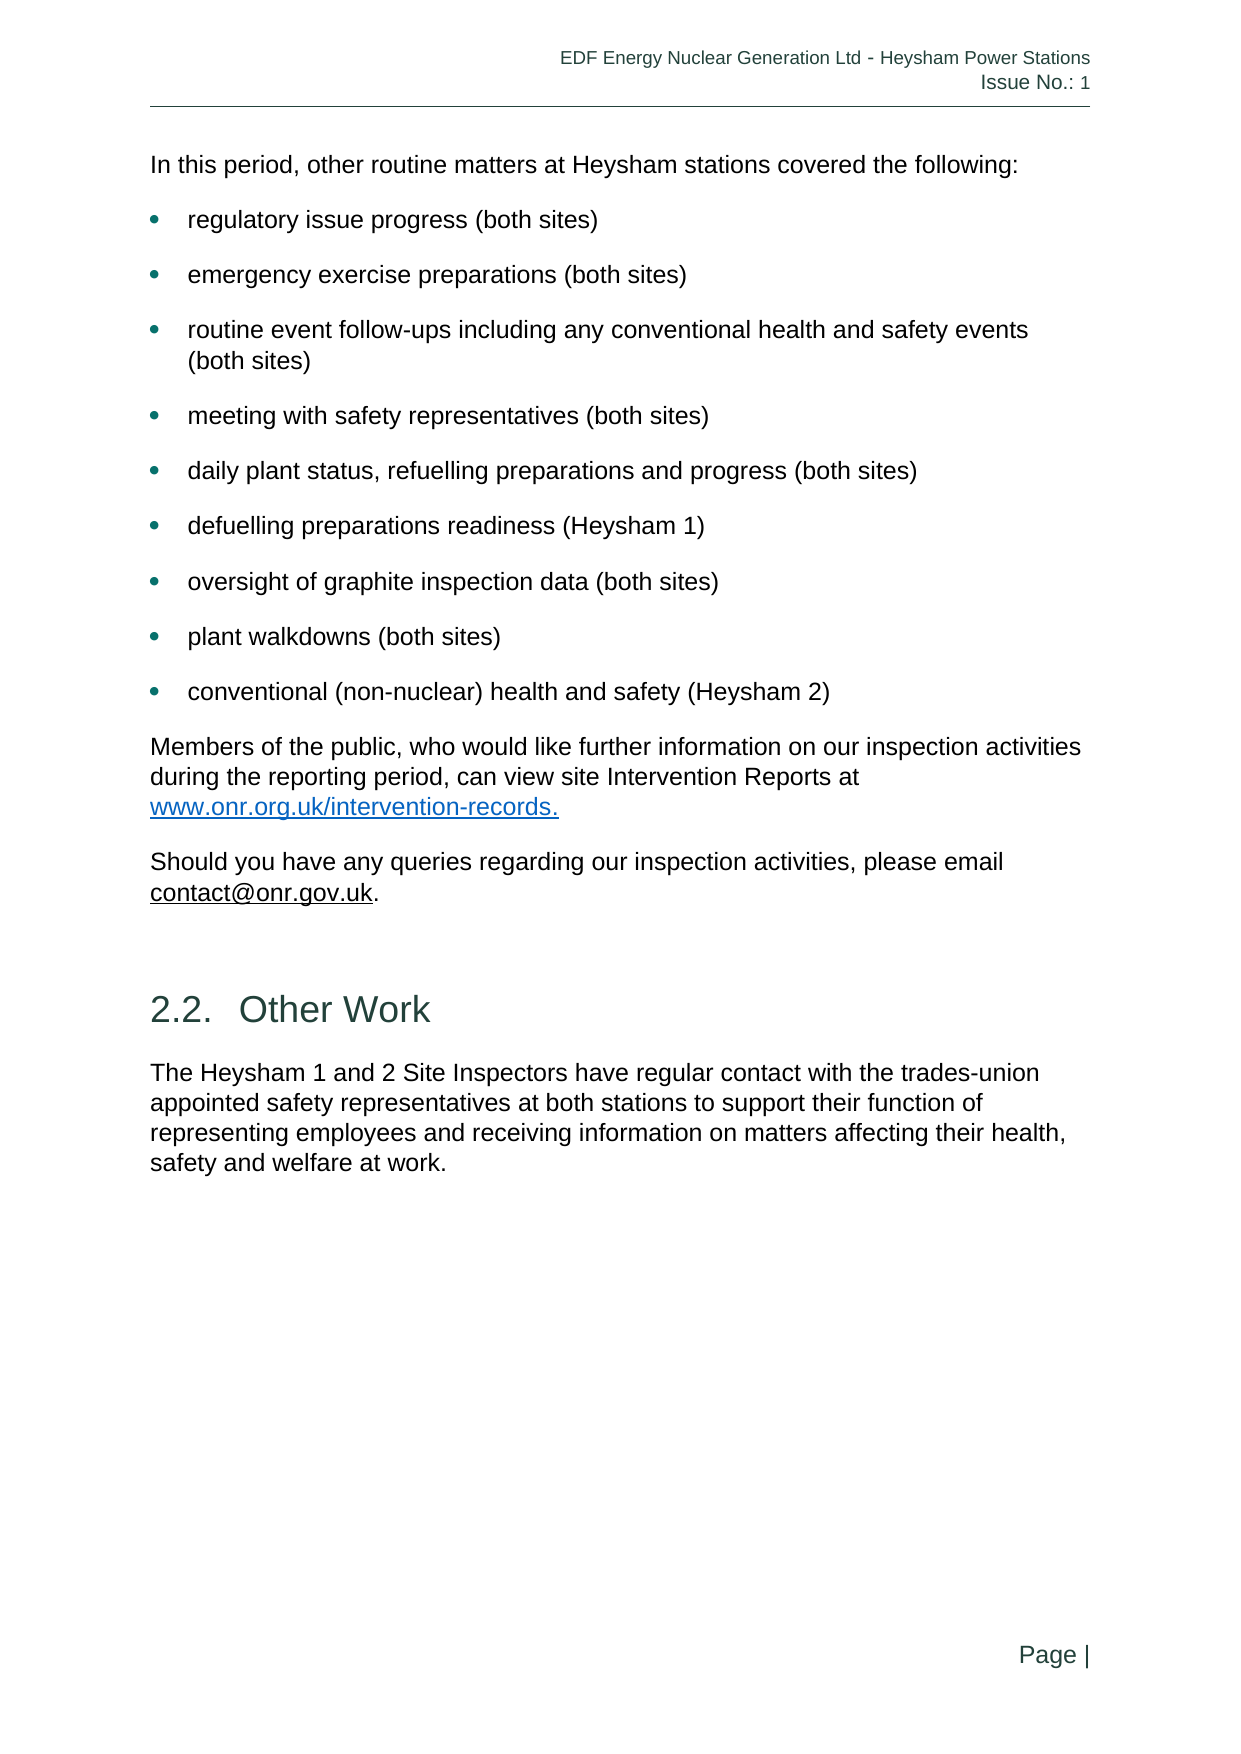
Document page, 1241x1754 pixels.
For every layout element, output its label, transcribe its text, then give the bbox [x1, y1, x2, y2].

list conventional (non-nuclear) health and safety (Heysham 2) [150, 677, 1090, 706]
text Should you have any queries regarding our inspection activities, please email contact@onr.gov.uk. [150, 847, 1090, 906]
list meeting with safety representatives (both sites) [150, 401, 1090, 430]
list regulatory issue progress (both sites) [150, 205, 1090, 234]
text The Heysham 1 and 2 Site Inspectors have regular contact with the trades-union appointed safety representatives at both stations to support their function of representing employees and receiving information on matters affecting their health, safety and welfare at work. [150, 1058, 1090, 1177]
list daily plant status, refuelling preparations and progress (both sites) [150, 456, 1090, 485]
list emergency exercise preparations (both sites) [150, 260, 1090, 289]
list defuelling preparations readiness (Heysham 1) [150, 511, 1090, 540]
text Members of the public, who would like further information on our inspection activities during the reporting period, can view site Intervention Reports at www.onr.org.uk/intervention-records. [150, 732, 1090, 821]
text In this period, other routine matters at Heysham stations covered the following: [150, 150, 1090, 179]
list routine event follow-ups including any conventional health and safety events (both sites) [150, 316, 1090, 374]
list oversight of graphite inspection data (both sites) [150, 566, 1090, 595]
subtitle Other Work [150, 988, 1090, 1031]
list plant walkdowns (both sites) [150, 622, 1090, 651]
